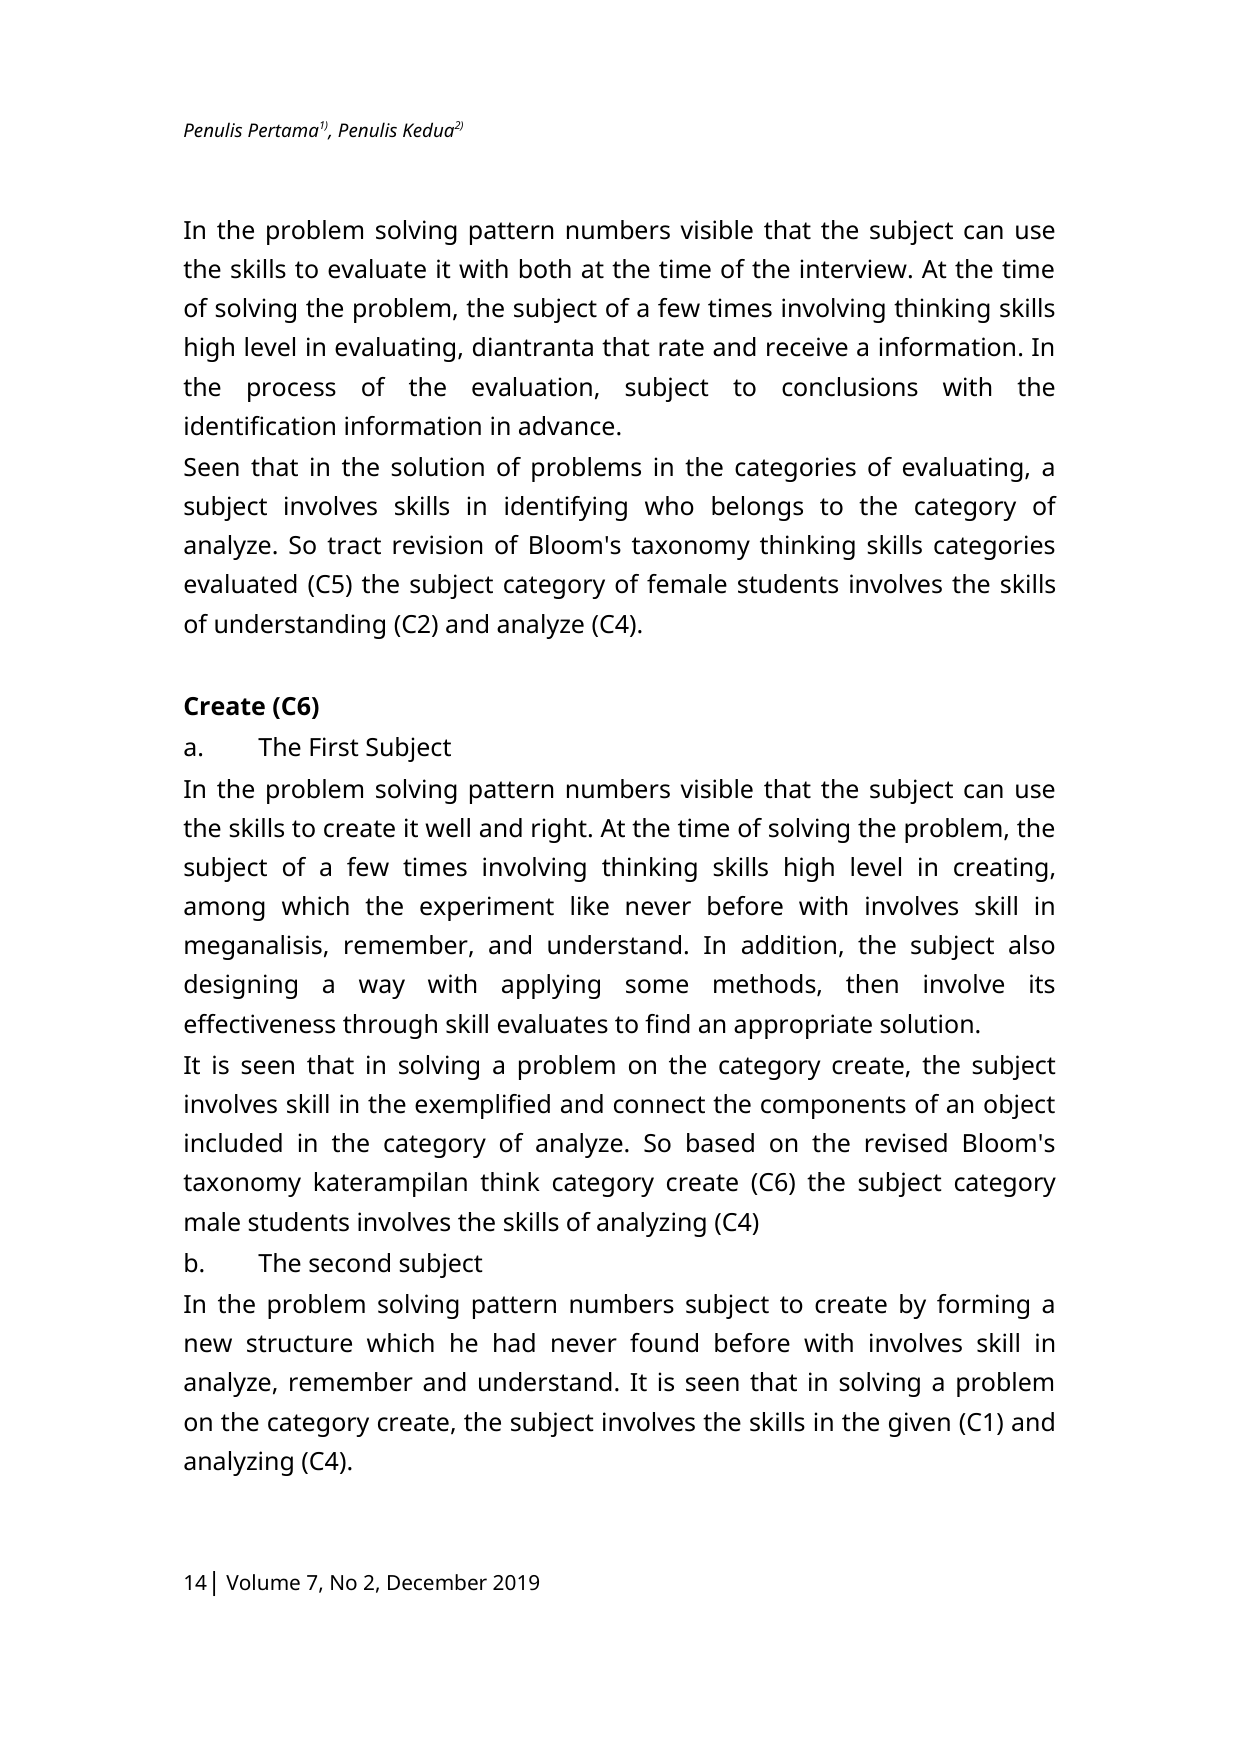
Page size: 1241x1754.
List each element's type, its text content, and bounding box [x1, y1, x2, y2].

text Seen that in the solution of problems in the categories of evaluating, a subject involves skills in identifying who belongs to the category of analyze. So tract revision of Bloom's taxonomy thinking skills categories evaluated (C5) the subject category of female students involves the skills of understanding (C2) and analyze (C4). [183, 450, 1057, 640]
text a. The First Subject [183, 730, 1057, 764]
text It is seen that in solving a problem on the category create, the subject involves skill in the exemplified and connect the components of an object included in the category of analyze. So based on the revised Bloom's taxonomy katerampilan think category create (C6) the subject category male students involves the skills of analyzing (C4) [183, 1048, 1057, 1238]
text In the problem solving pattern numbers visible that the subject can use the skills to evaluate it with both at the time of the interview. At the time of solving the problem, the subject of a few times involving thinking skills high level in evaluating, diantranta that rate and receive a information. In the process of the evaluation, subject to conclusions with the identification information in advance. [183, 213, 1057, 442]
text In the problem solving pattern numbers subject to create by forming a new structure which he had never found before with involves skill in analyze, remember and understand. It is seen that in solving a problem on the category create, the subject involves the skills in the given (C1) and analyzing (C4). [183, 1287, 1057, 1477]
text In the problem solving pattern numbers visible that the subject can use the skills to create it well and right. At the time of solving the problem, the subject of a few times involving thinking skills high level in creating, among which the experiment like never before with involves skill in meganalisis, remember, and understand. In addition, the subject also designing a way with applying some methods, then involve its effectiveness through skill evaluates to find an appropriate solution. [183, 771, 1057, 1040]
text b. The second subject [183, 1246, 1057, 1279]
text Create (C6) [183, 689, 1057, 723]
